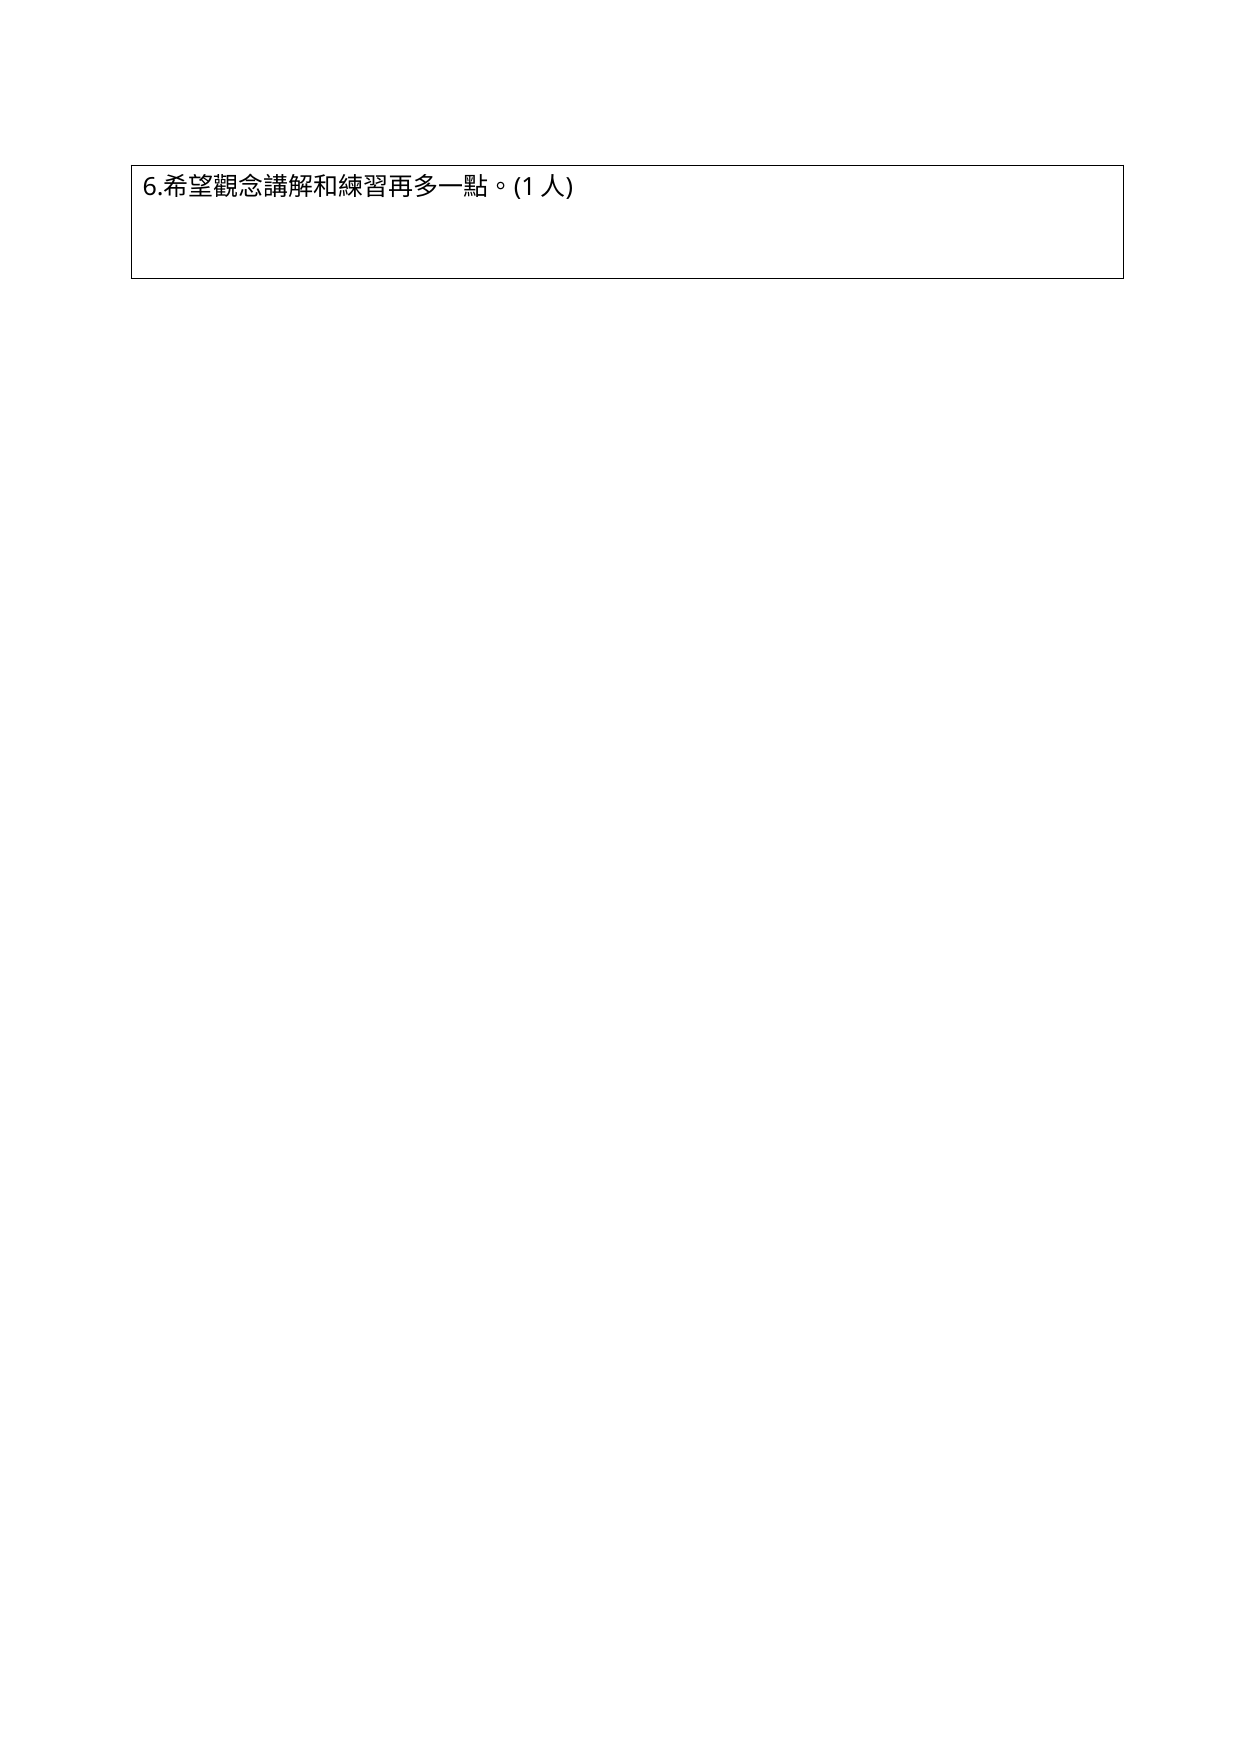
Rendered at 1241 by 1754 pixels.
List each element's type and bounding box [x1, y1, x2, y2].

table_cell [132, 166, 1123, 278]
